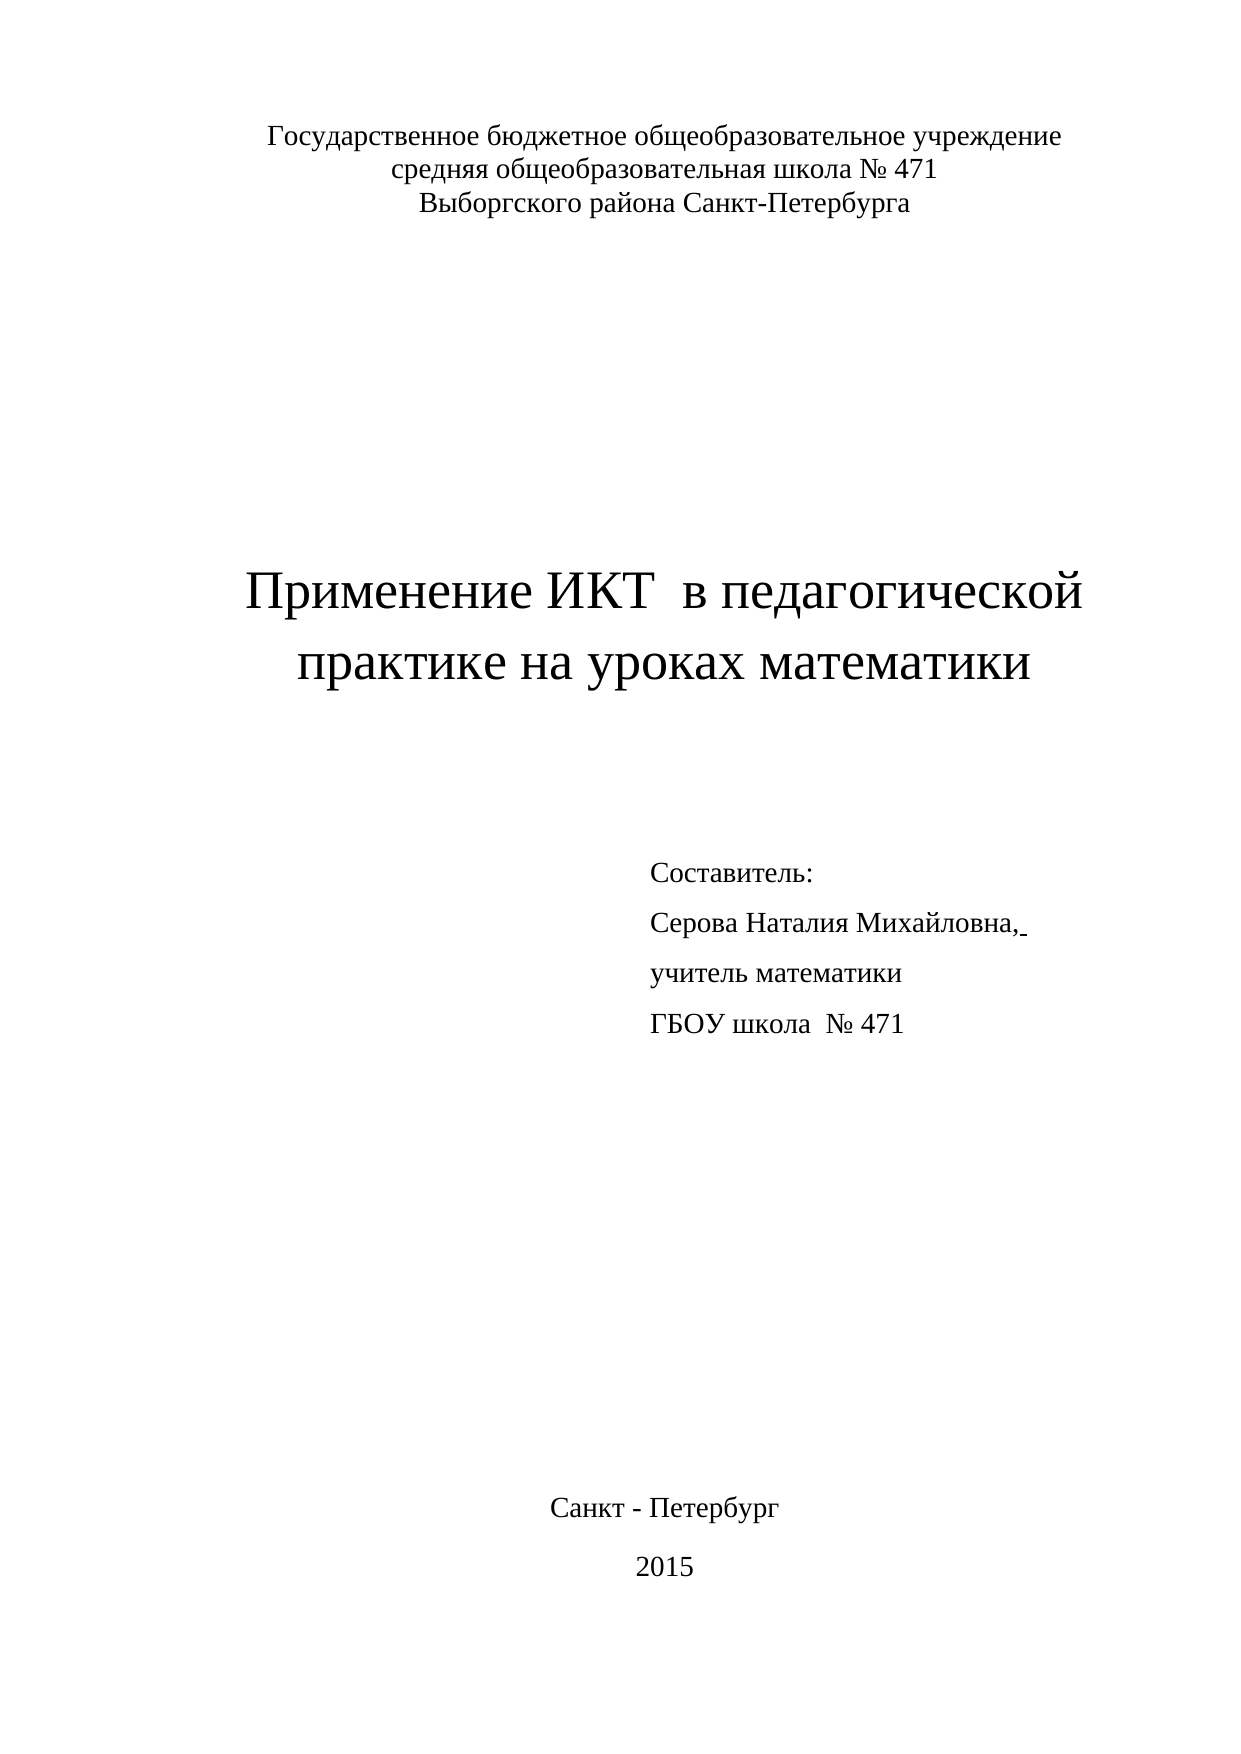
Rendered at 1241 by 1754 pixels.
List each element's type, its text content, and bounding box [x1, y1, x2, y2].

text Серова Наталия Михайловна, [177, 905, 1152, 939]
text Выборгского района Санкт-Петербурга [177, 185, 1152, 219]
text учитель математики [177, 956, 1152, 989]
text ГБОУ школа № 471 [177, 1006, 1152, 1039]
text Санкт - Петербург [177, 1490, 1152, 1524]
text 2015 [177, 1549, 1152, 1583]
text Государственное бюджетное общеобразовательное учреждение [177, 118, 1152, 152]
text Применение ИКТ в педагогической практике на уроках математики [177, 558, 1152, 692]
text Составитель: [177, 855, 1152, 888]
text средняя общеобразовательная школа № 471 [177, 152, 1152, 185]
